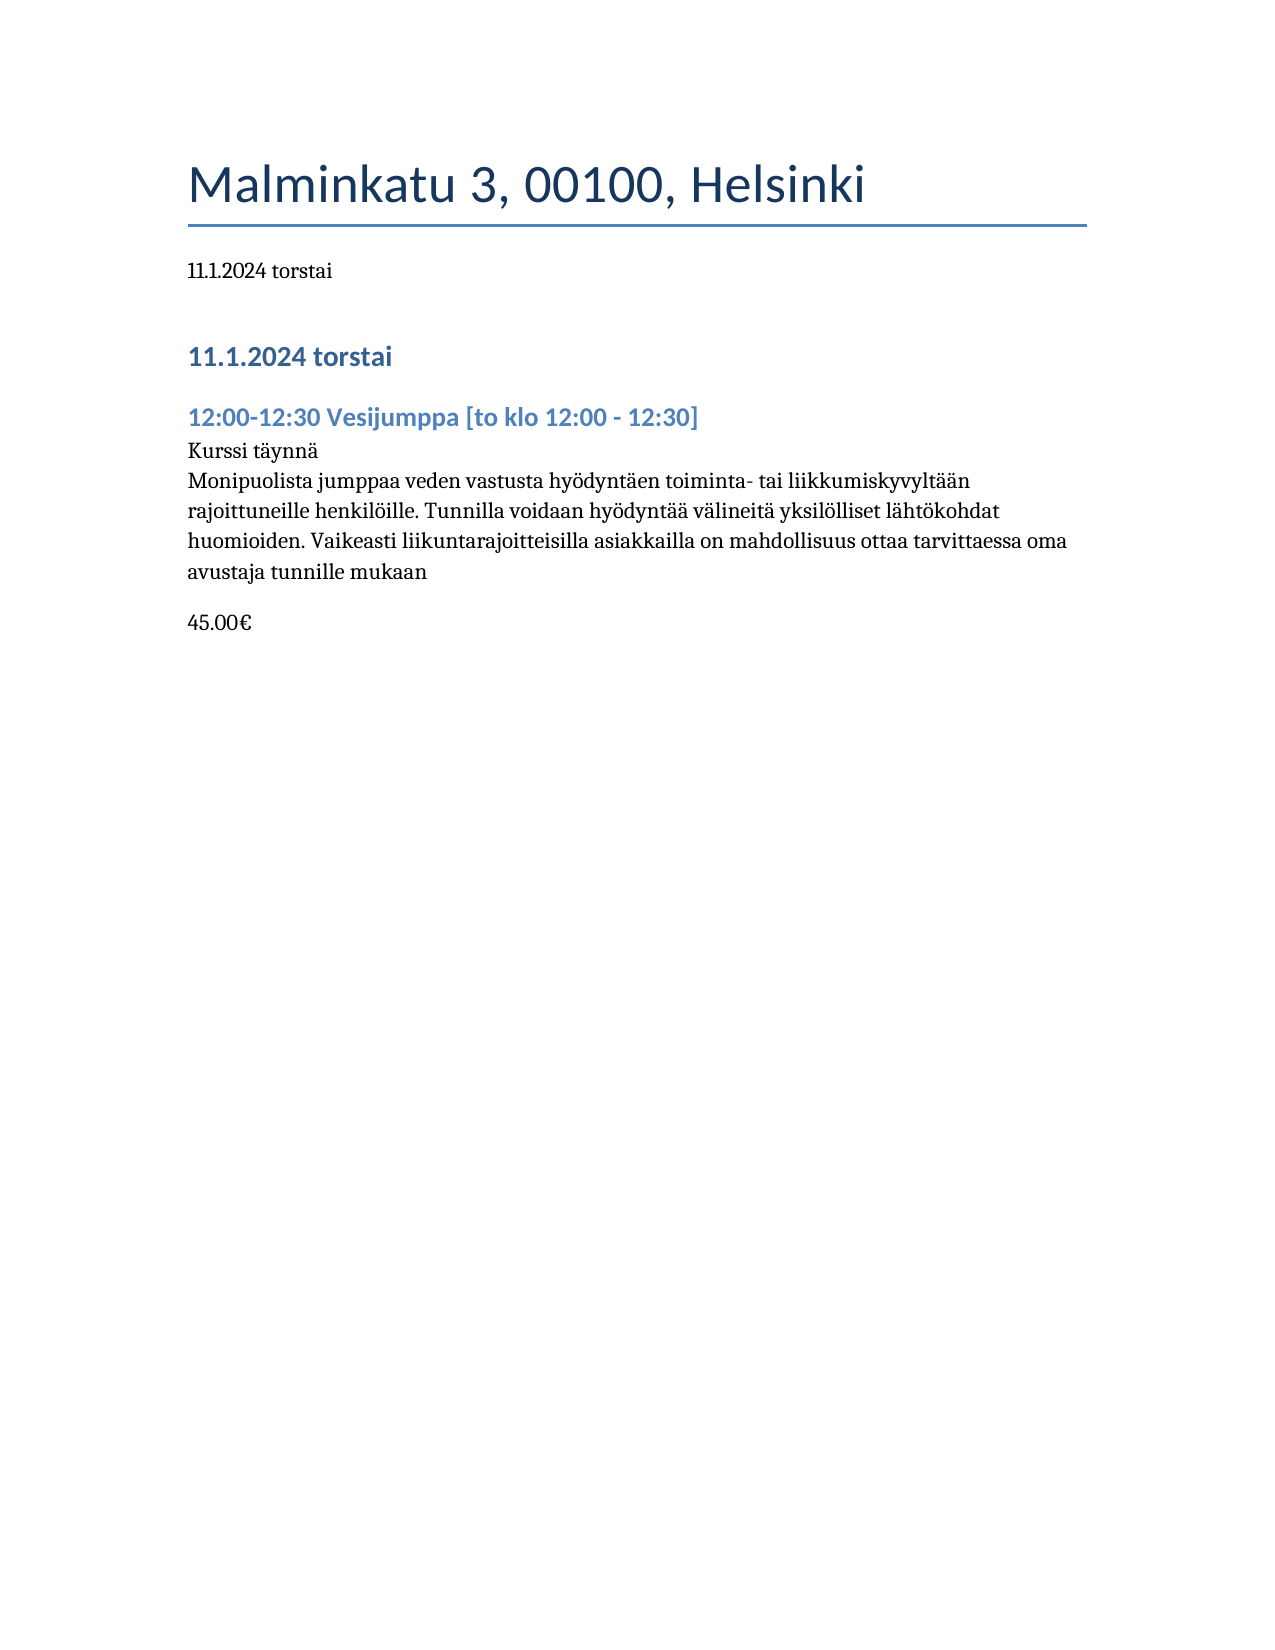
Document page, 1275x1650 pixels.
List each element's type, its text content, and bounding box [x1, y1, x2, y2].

text Kurssi täynnä Monipuolista jumppaa veden vastusta hyödyntäen toiminta- tai liikkumiskyvyltään rajoittuneille henkilöille. Tunnilla voidaan hyödyntää välineitä yksilölliset lähtökohdat huomioiden. Vaikeasti liikuntarajoitteisilla asiakkailla on mahdollisuus ottaa tarvittaessa oma avustaja tunnille mukaan [187, 438, 1087, 585]
subtitle 11.1.2024 torstai [187, 338, 1087, 374]
text 45.00€ [187, 609, 1087, 636]
text 11.1.2024 torstai [187, 258, 1087, 284]
title Malminkatu 3, 00100, Helsinki [187, 150, 1087, 227]
subtitle 12:00-12:30 Vesijumppa [to klo 12:00 - 12:30] [187, 400, 1087, 433]
